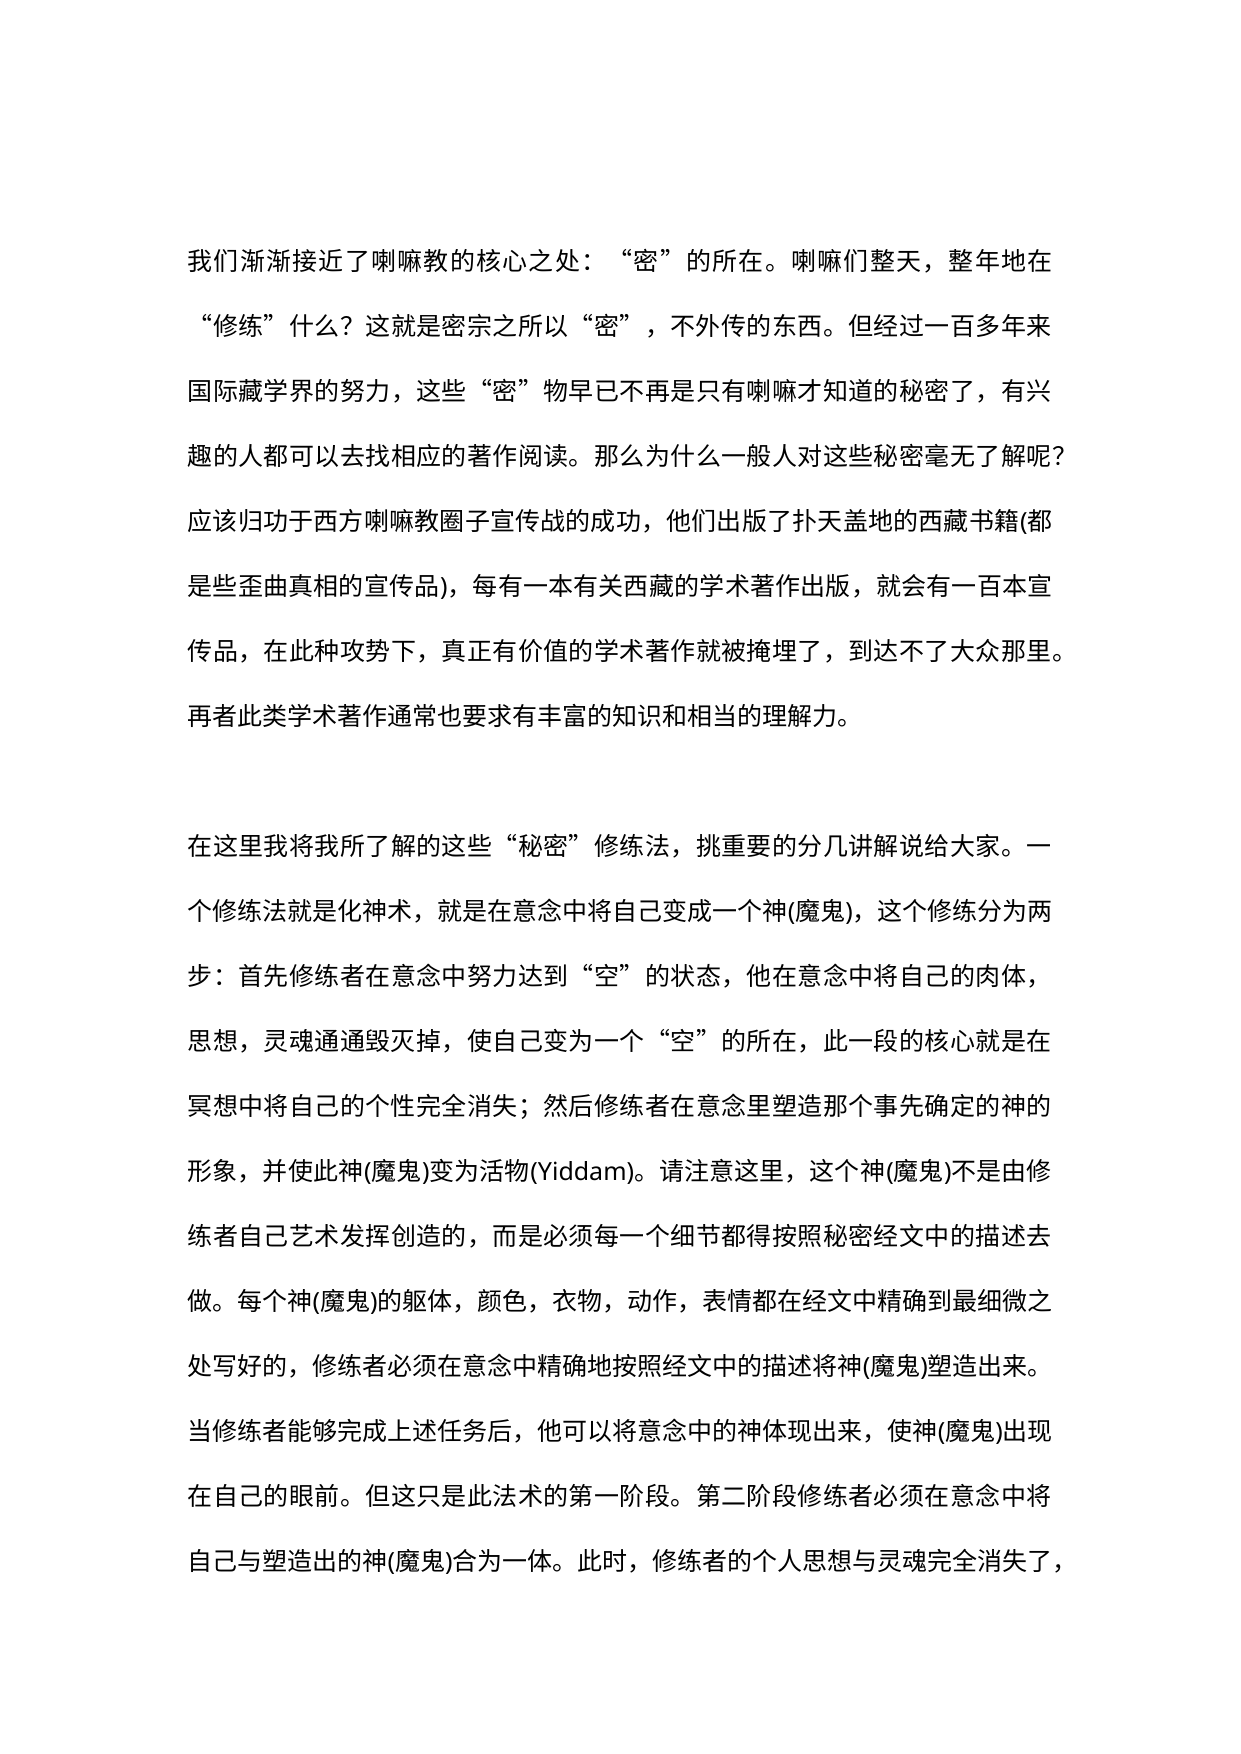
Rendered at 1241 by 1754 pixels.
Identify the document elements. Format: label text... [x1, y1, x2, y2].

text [187, 812, 1053, 1592]
text 我们渐渐接近了喇嘛教的核心之处：“密”的所在。喇嘛们整天，整年地在“修练”什么？这就是密宗之所以“密”，不外传的东西。但经过一百多年来国际藏学界的努力，这些“密”物早已不再是只有喇嘛才知道的秘密了，有兴趣的人都可以去找相应的著作阅读。那么为什么一般人对这些秘密毫无了解呢？应该归功于西方喇嘛教圈子宣传战的成功，他们出版了扑天盖地的西藏书籍(都是些歪曲真相的宣传品)，每有一本有关西藏的学术著作出版，就会有一百本宣传品，在此种攻势下，真正有价值的学术著作就被掩埋了，到达不了大众那里。再者此类学术著作通常也要求有丰富的知识和相当的理解力。 [187, 227, 1053, 747]
